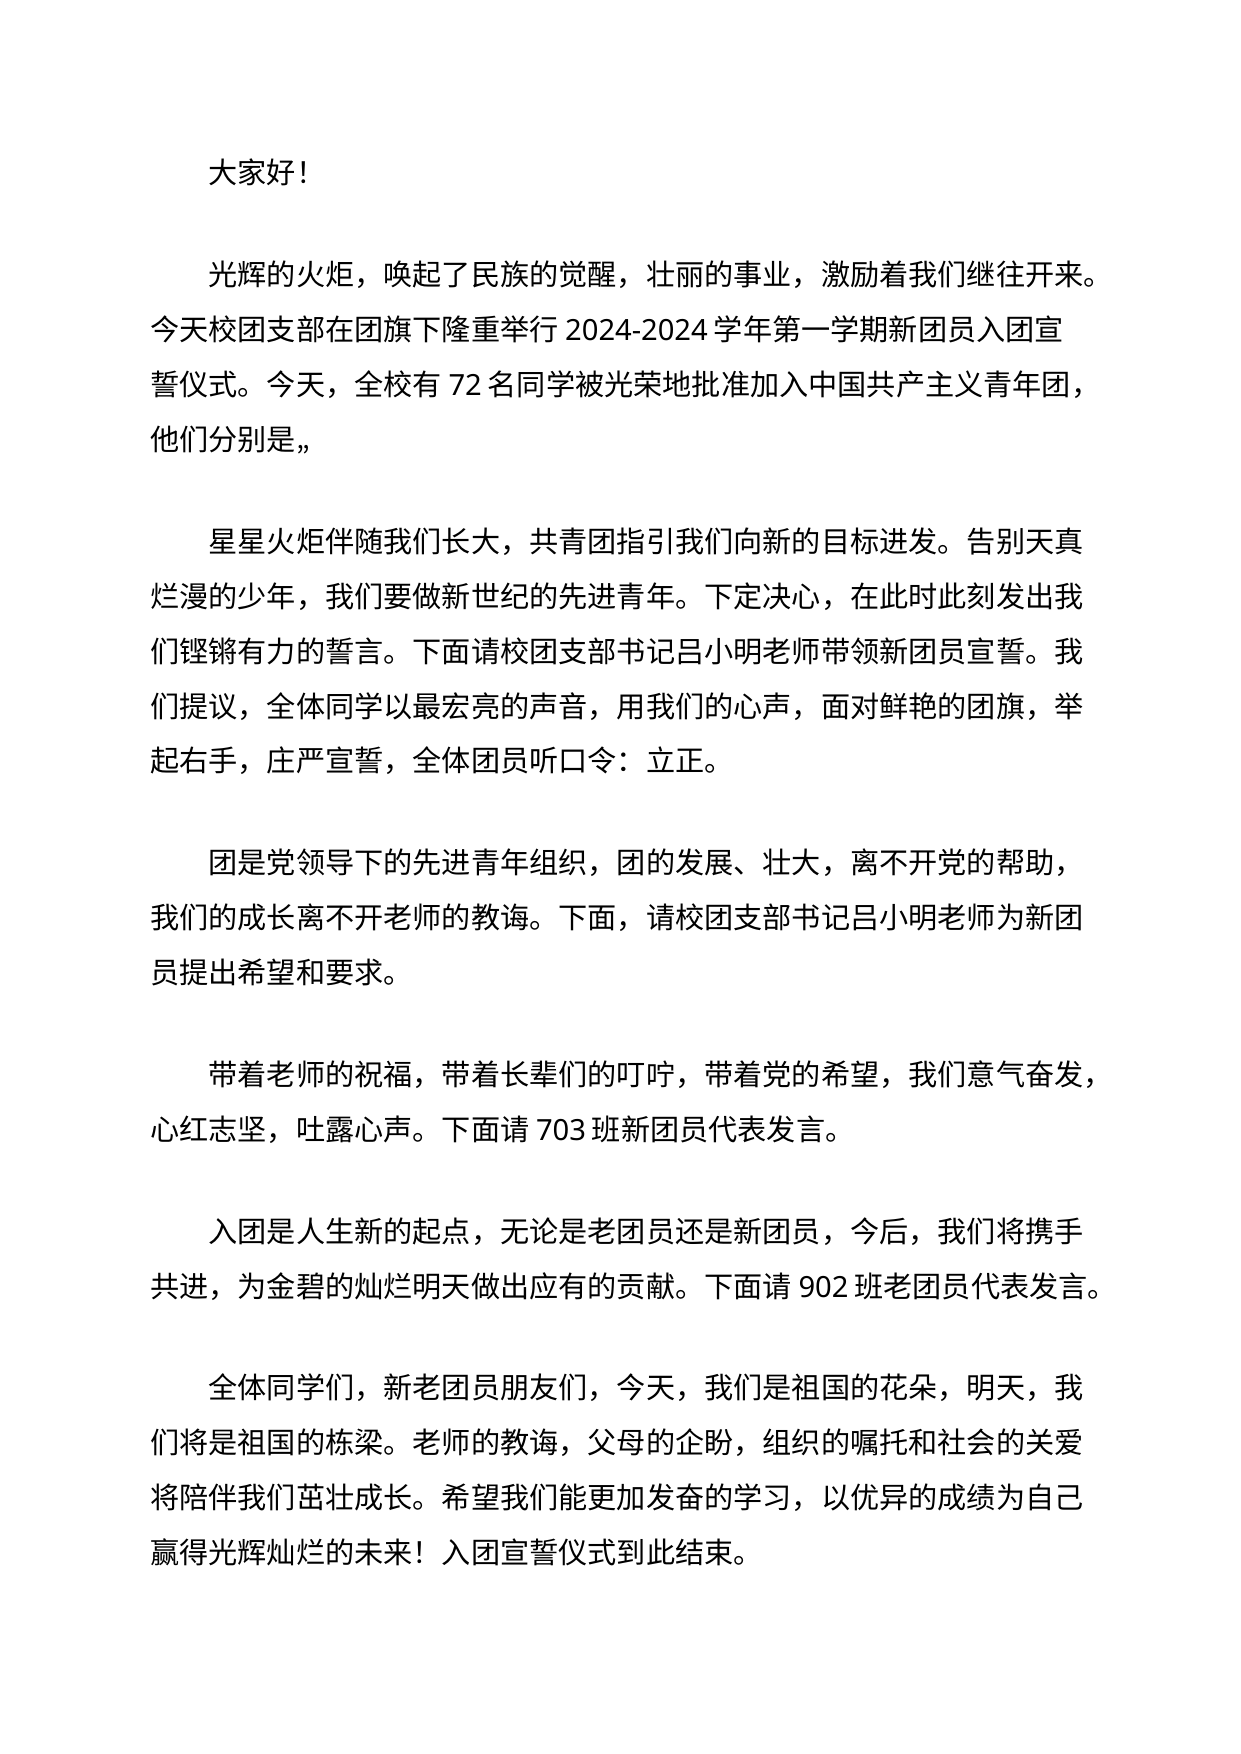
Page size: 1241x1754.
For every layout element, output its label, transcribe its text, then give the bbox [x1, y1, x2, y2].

text 光辉的火炬，唤起了民族的觉醒，壮丽的事业，激励着我们继往开来。今天校团支部在团旗下隆重举行 2024-2024学年第一学期新团员入团宣誓仪式。今天，全校有 72名同学被光荣地批准加入中国共产主义青年团，他们分别是„ [150, 252, 1090, 459]
text 大家好！ [150, 150, 1090, 192]
text 带着老师的祝福，带着长辈们的叮咛，带着党的希望，我们意气奋发，心红志坚，吐露心声。下面请 703班新团员代表发言。 [150, 1051, 1090, 1149]
text 入团是人生新的起点，无论是老团员还是新团员，今后，我们将携手共进，为金碧的灿烂明天做出应有的贡献。下面请 902班老团员代表发言。 [150, 1208, 1090, 1306]
text 星星火炬伴随我们长大，共青团指引我们向新的目标进发。告别天真烂漫的少年，我们要做新世纪的先进青年。下定决心，在此时此刻发出我们铿锵有力的誓言。下面请校团支部书记吕小明老师带领新团员宣誓。我们提议，全体同学以最宏亮的声音，用我们的心声，面对鲜艳的团旗，举起右手，庄严宣誓，全体团员听口令：立正。 [150, 518, 1090, 780]
text 全体同学们，新老团员朋友们，今天，我们是祖国的花朵，明天，我们将是祖国的栋梁。老师的教诲，父母的企盼，组织的嘱托和社会的关爱将陪伴我们茁壮成长。希望我们能更加发奋的学习，以优异的成绩为自己赢得光辉灿烂的未来！入团宣誓仪式到此结束。 [150, 1365, 1090, 1572]
text 团是党领导下的先进青年组织，团的发展、壮大，离不开党的帮助，我们的成长离不开老师的教诲。下面，请校团支部书记吕小明老师为新团员提出希望和要求。 [150, 840, 1090, 992]
